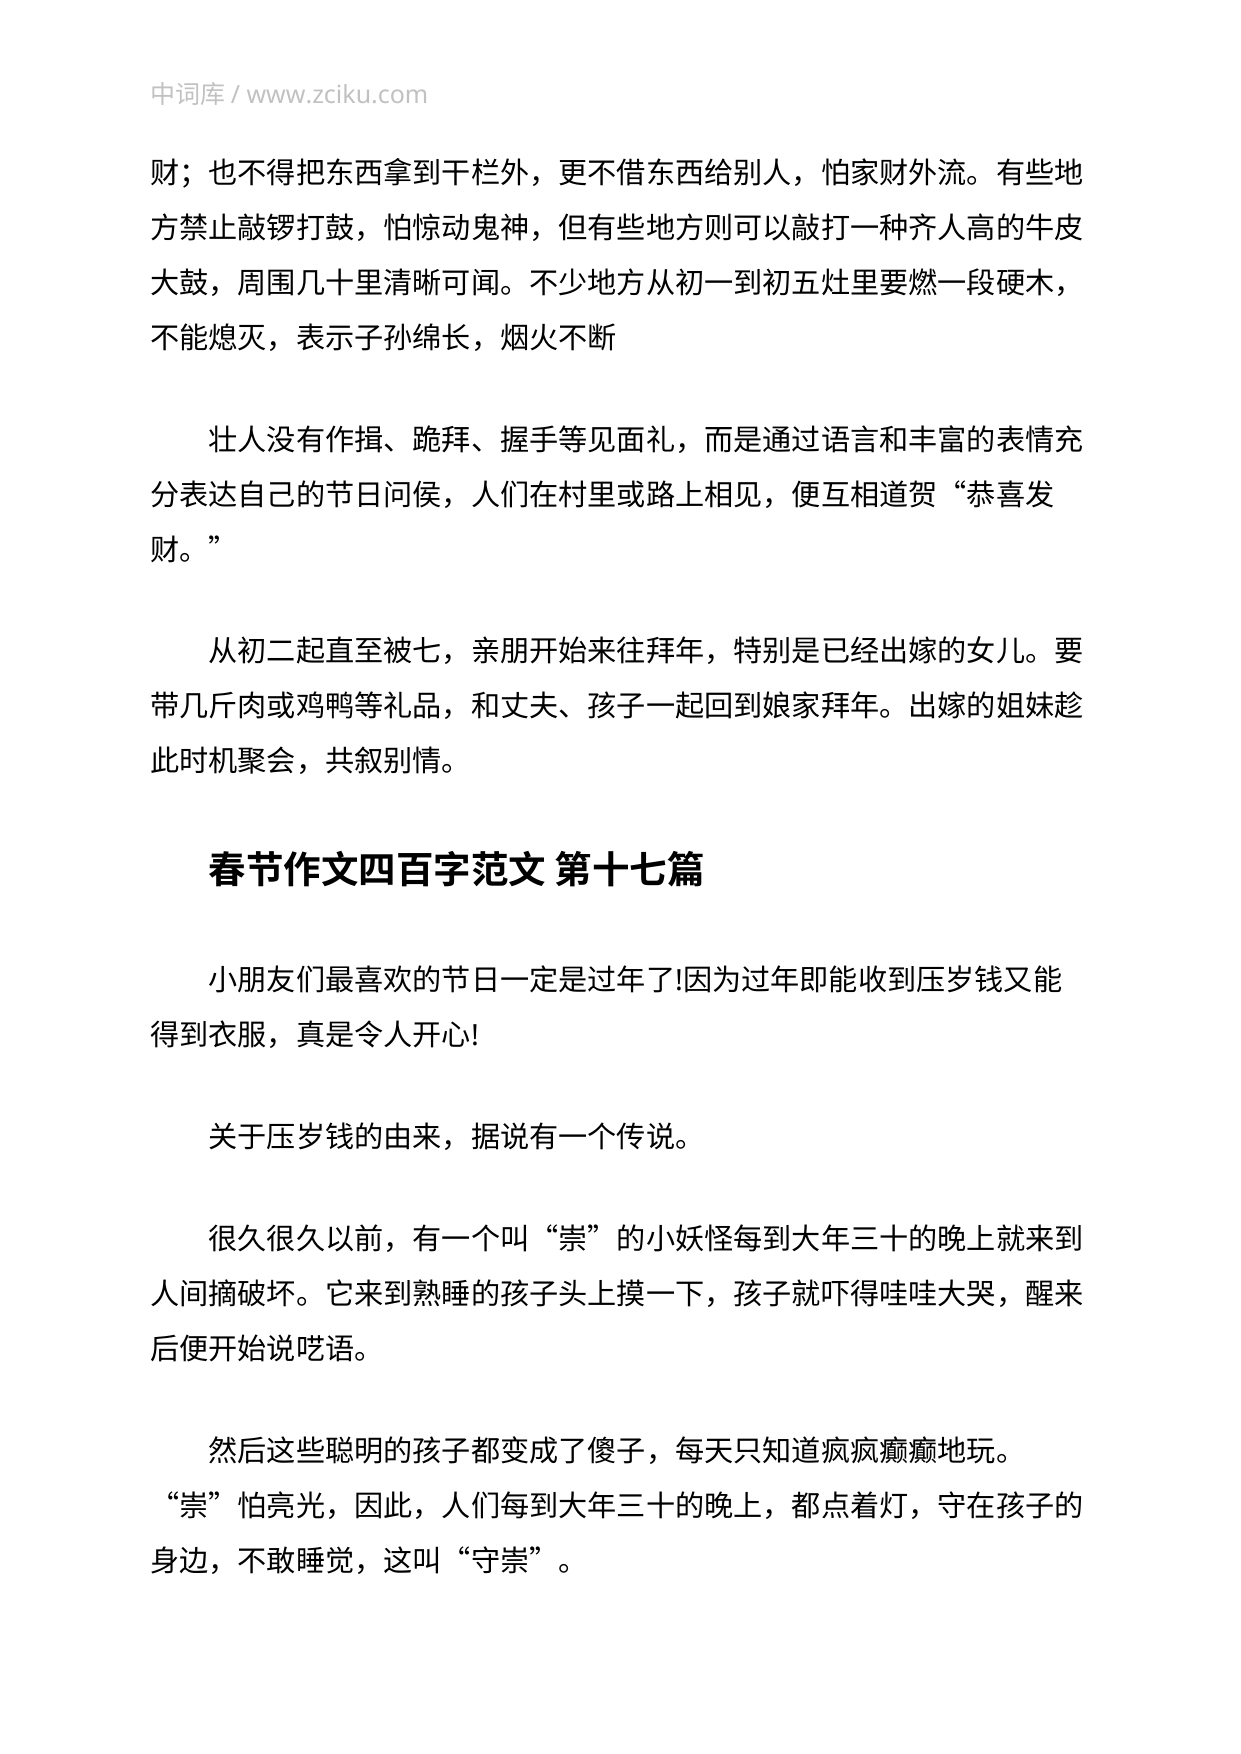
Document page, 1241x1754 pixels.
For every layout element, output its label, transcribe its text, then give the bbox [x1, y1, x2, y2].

text 关于压岁钱的由来，据说有一个传说。 [150, 1114, 1090, 1156]
text 从初二起直至被七，亲朋开始来往拜年，特别是已经出嫁的女儿。要带几斤肉或鸡鸭等礼品，和丈夫、孩子一起回到娘家拜年。出嫁的姐妹趁此时机聚会，共叙别情。 [150, 628, 1090, 780]
text 然后这些聪明的孩子都变成了傻子，每天只知道疯疯癫癫地玩。“崇”怕亮光，因此，人们每到大年三十的晚上，都点着灯，守在孩子的身边，不敢睡觉，这叫“守崇”。 [150, 1427, 1090, 1579]
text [150, 150, 1090, 357]
text 壮人没有作揖、跪拜、握手等见面礼，而是通过语言和丰富的表情充分表达自己的节日问侯，人们在村里或路上相见，便互相道贺“恭喜发财。” [150, 416, 1090, 568]
text 小朋友们最喜欢的节日一定是过年了!因为过年即能收到压岁钱又能得到衣服，真是令人开心! [150, 957, 1090, 1054]
text 春节作文四百字范文 第十七篇 [150, 839, 1090, 894]
text 很久很久以前，有一个叫“崇”的小妖怪每到大年三十的晚上就来到人间摘破坏。它来到熟睡的孩子头上摸一下，孩子就吓得哇哇大哭，醒来后便开始说呓语。 [150, 1216, 1090, 1368]
